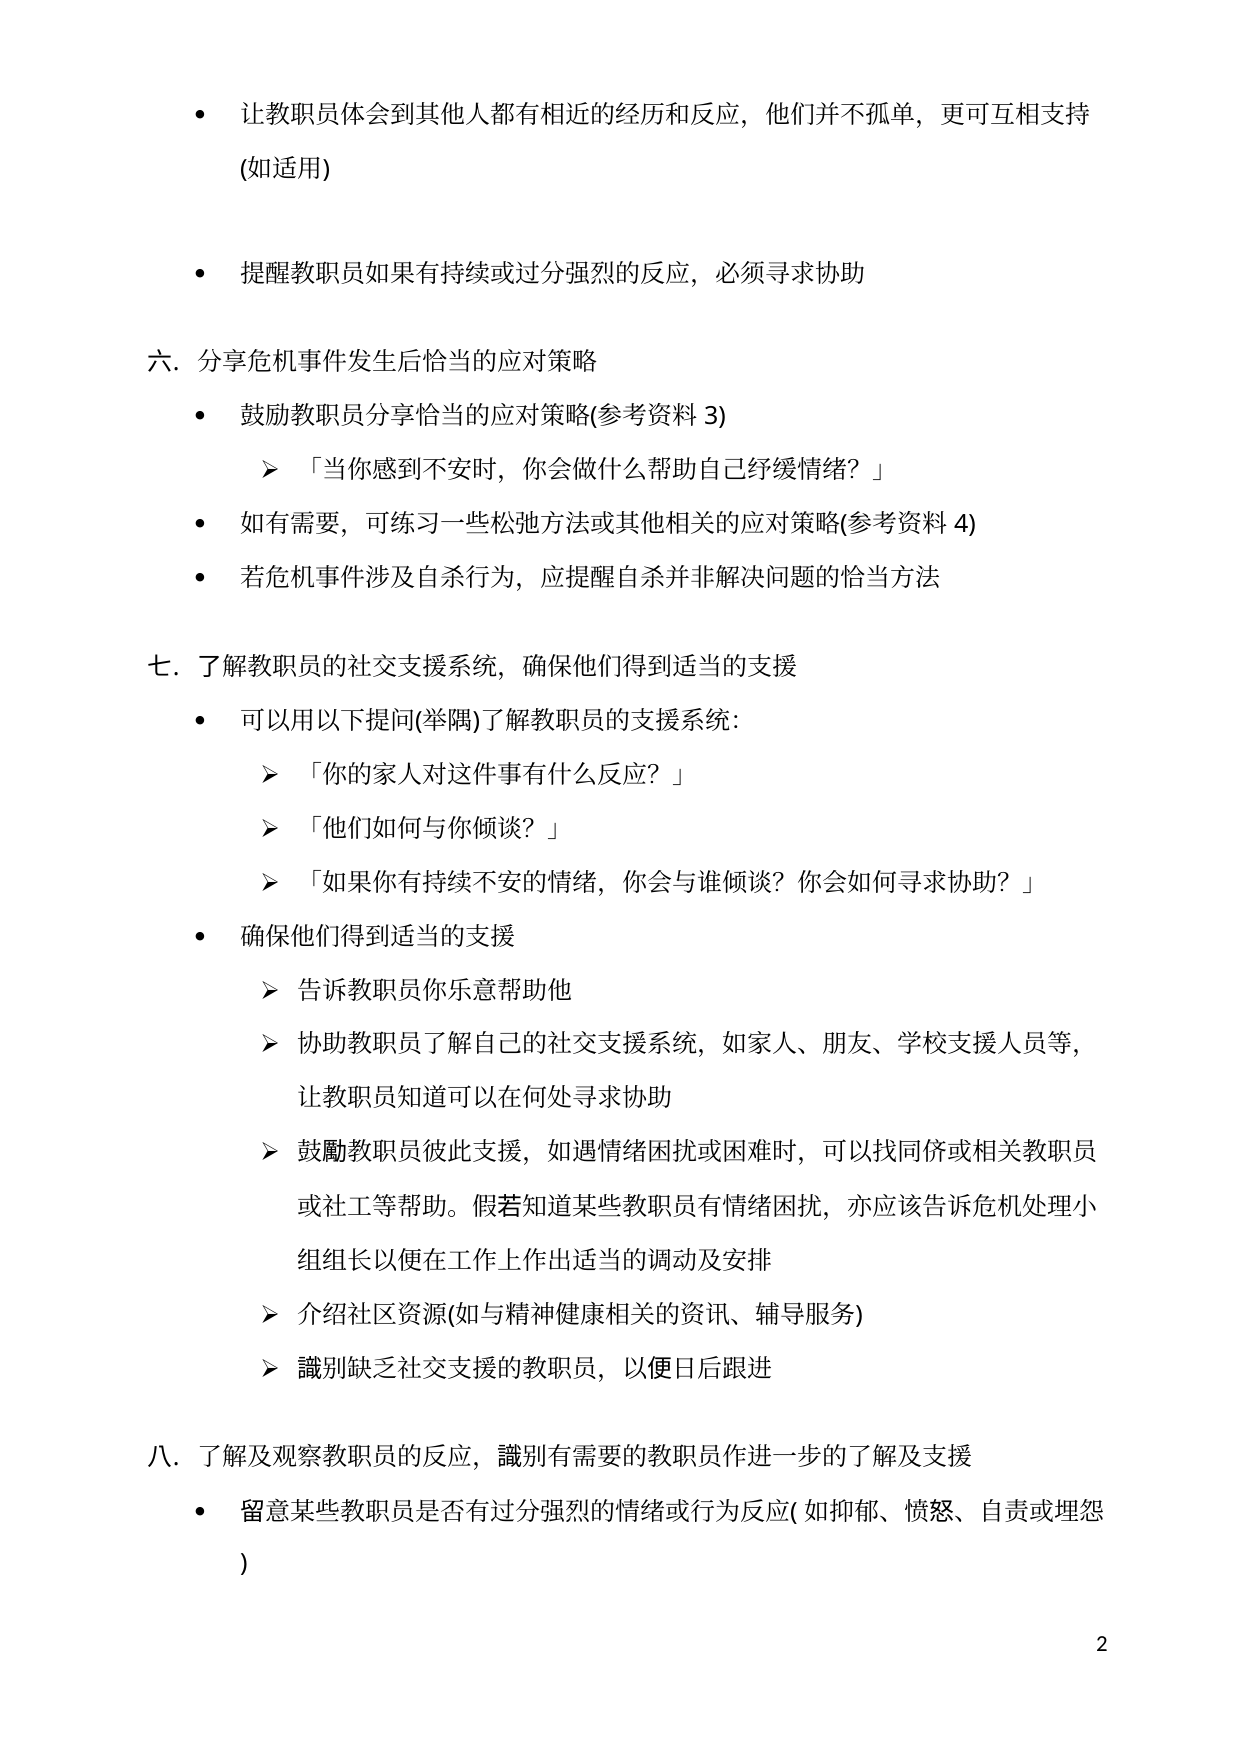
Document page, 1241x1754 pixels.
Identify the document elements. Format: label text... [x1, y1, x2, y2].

list 「你的家人对这件事有什么反应？」 [260, 754, 1107, 791]
list 「他们如何与你倾谈？」 [260, 809, 1107, 845]
list 了解及观察教职员的反应，識别有需要的教职员作进一步的了解及支援 [148, 1437, 1107, 1473]
list 让教职员体会到其他人都有相近的经历和反应，他们并不孤单，更可互相支持(如适用) [196, 94, 1107, 184]
list 介绍社区资源(如与精神健康相关的资讯、辅导服务) [260, 1294, 1107, 1330]
list 鼓勵教职员彼此支援，如遇情绪困扰或困难时，可以找同侪或相关教职员或社工等帮助。假若知道某些教职员有情绪困扰，亦应该告诉危机处理小组组长以便在工作上作出适当的调动及安排 [260, 1132, 1107, 1276]
list 告诉教职员你乐意帮助他 [260, 970, 1107, 1006]
list 若危机事件涉及自杀行为，应提醒自杀并非解决问题的恰当方法 [196, 558, 1107, 594]
list 可以用以下提问(举隅)了解教职员的支援系统： [196, 700, 1107, 736]
list 識别缺乏社交支援的教职员，以便日后跟进 [260, 1348, 1107, 1384]
list 确保他们得到适当的支援 [196, 916, 1107, 952]
list 鼓励教职员分享恰当的应对策略(参考资料 3) [196, 396, 1107, 432]
list 「如果你有持续不安的情绪，你会与谁倾谈？你会如何寻求协助？」 [260, 863, 1107, 898]
list 如有需要，可练习一些松弛方法或其他相关的应对策略(参考资料 4) [196, 504, 1107, 540]
list 提醒教职员如果有持续或过分强烈的反应，必须寻求协助 [196, 253, 1107, 289]
list 「当你感到不安时，你会做什么帮助自己纾缓情绪？」 [260, 450, 1107, 486]
list 留意某些教职员是否有过分强烈的情绪或行为反应( 如抑郁、愤怒、自责或埋怨 ) [196, 1491, 1107, 1578]
list 了解教职员的社交支援系统，确保他们得到适当的支援 [148, 646, 1107, 682]
list 分享危机事件发生后恰当的应对策略 [148, 342, 1107, 378]
list 协助教职员了解自己的社交支援系统，如家人、朋友、学校支援人员等，让教职员知道可以在何处寻求协助 [260, 1024, 1107, 1114]
